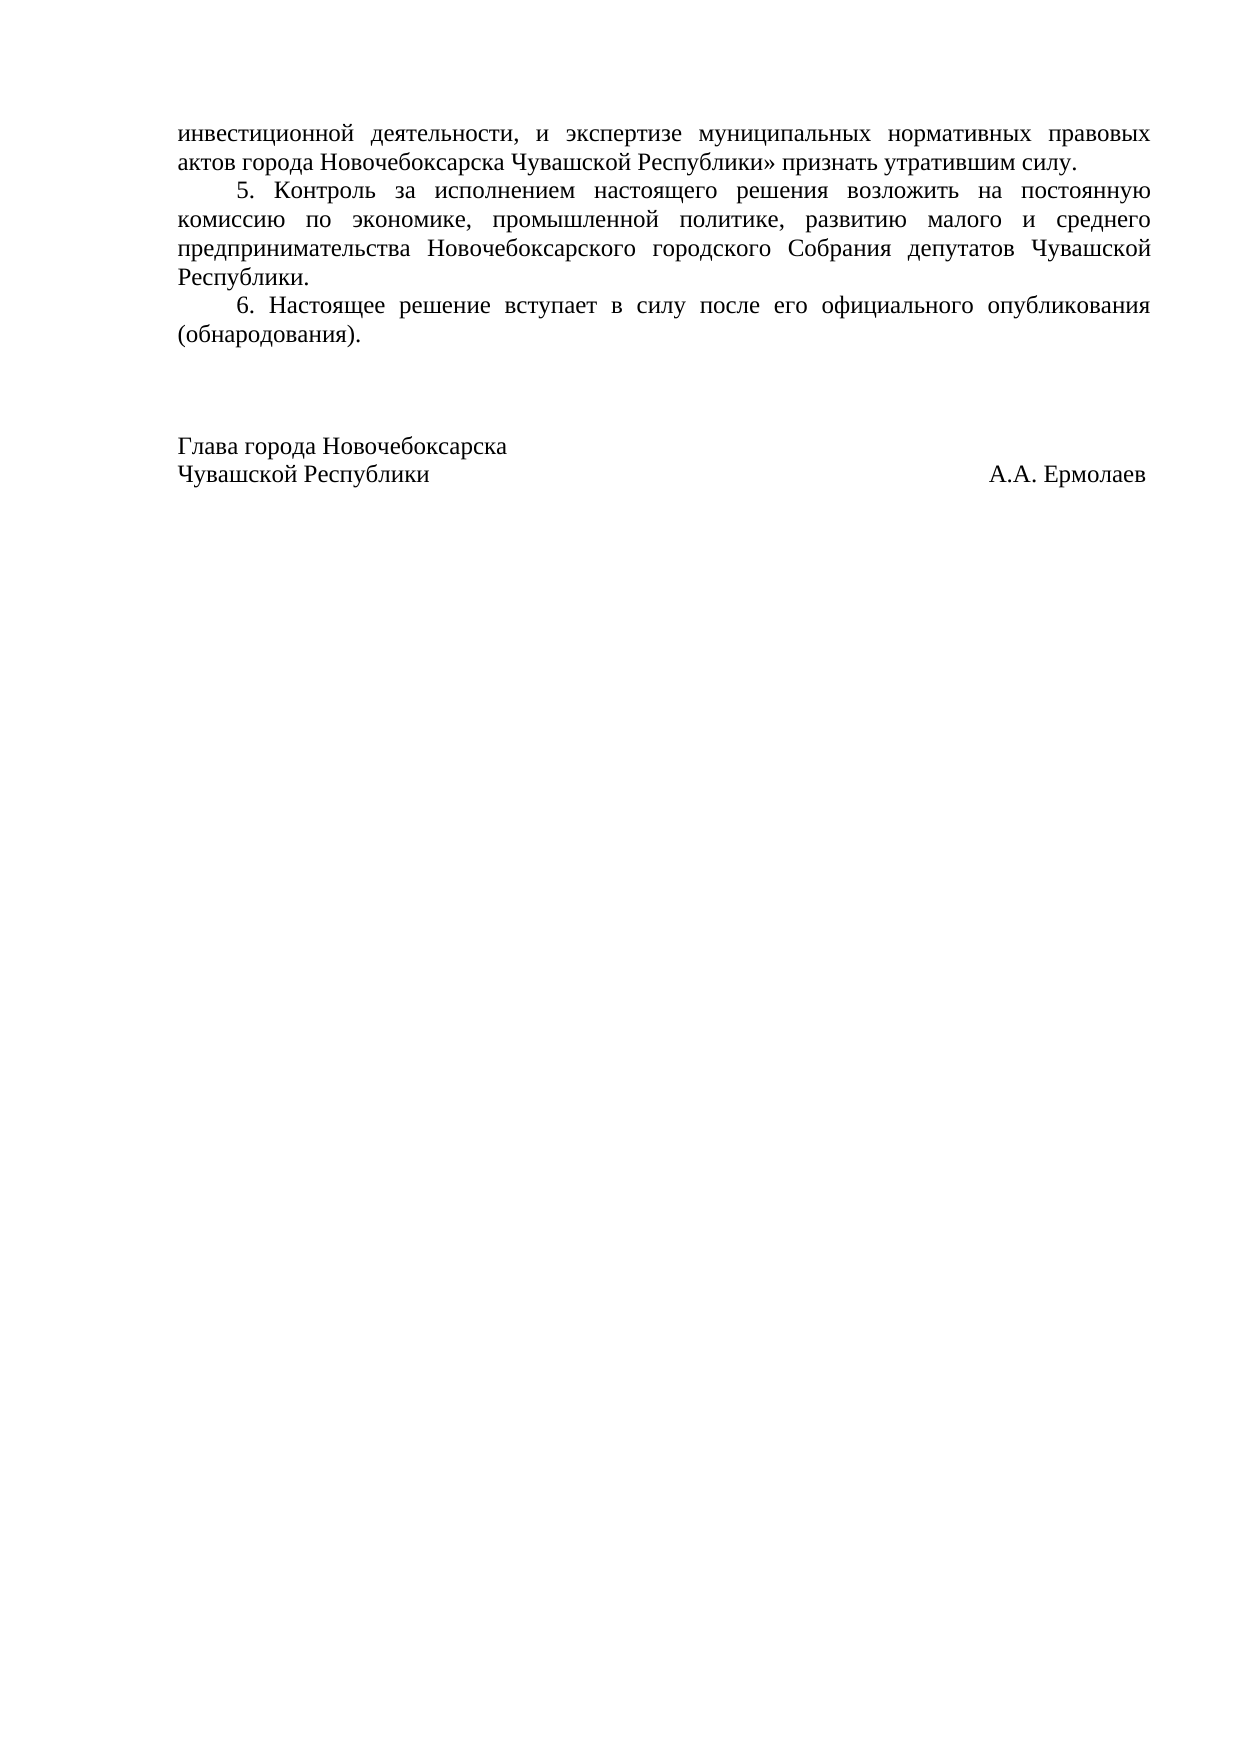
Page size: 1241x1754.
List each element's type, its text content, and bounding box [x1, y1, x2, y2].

text 6. Настоящее решение вступает в силу после его официального опубликования (обнародования). [177, 291, 1152, 348]
text 5. Контроль за исполнением настоящего решения возложить на постоянную комиссию по экономике, промышленной политике, развитию малого и среднего предпринимательства Новочебоксарского городского Собрания депутатов Чувашской Республики. [177, 176, 1152, 291]
text Глава города Новочебоксарска [177, 431, 1152, 459]
text Чувашской Республики А.А. Ермолаев [177, 459, 1152, 488]
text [177, 118, 1152, 176]
